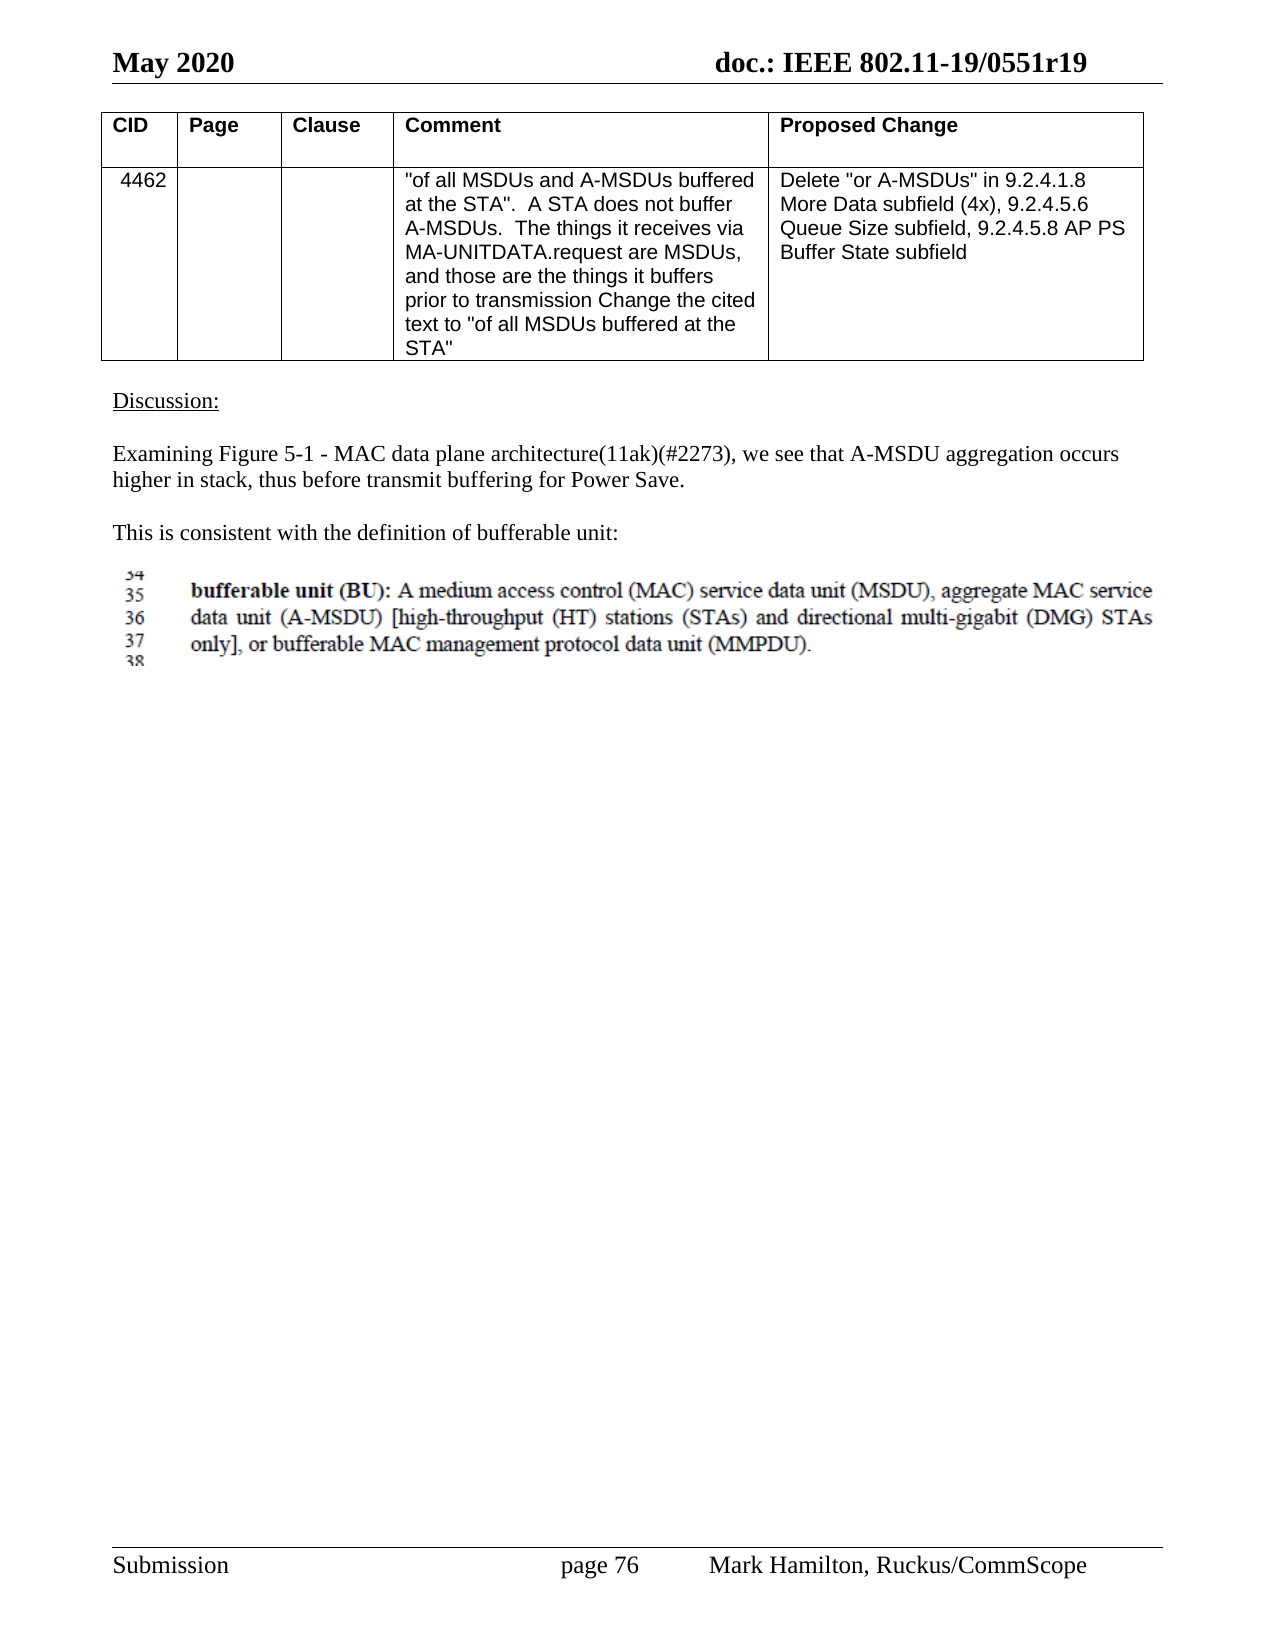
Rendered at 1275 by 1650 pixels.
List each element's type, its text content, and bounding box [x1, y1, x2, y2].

text This is consistent with the definition of bufferable unit: [112, 519, 1163, 545]
table_header Page [178, 113, 281, 167]
table_header Comment [394, 113, 768, 167]
table_cell [282, 168, 393, 359]
text Discussion: [112, 387, 1163, 413]
text Examining Figure 5-1 - MAC data plane architecture(11ak)(#2273), we see that A-MSDU aggregation occurs higher in stack, thus before transmit buffering for Power Save. [112, 439, 1163, 492]
table_cell Delete "or A-MSDUs" in 9.2.4.1.8 More Data subfield (4x), 9.2.4.5.6 Queue Size subfield, 9.2.4.5.8 AP PS Buffer State subfield [769, 168, 1143, 359]
table_header Clause [282, 113, 393, 167]
table_cell 4462 [102, 168, 177, 359]
picture [112, 571, 1163, 666]
table_header CID [102, 113, 177, 167]
table_cell [178, 168, 281, 359]
table_header Proposed Change [769, 113, 1143, 167]
table_cell "of all MSDUs and A-MSDUs buffered at the STA". A STA does not buffer A-MSDUs. The things it receives via MA-UNITDATA.request are MSDUs, and those are the things it buffers prior to transmission Change the cited text to "of all MSDUs buffered at the STA" [394, 168, 768, 359]
